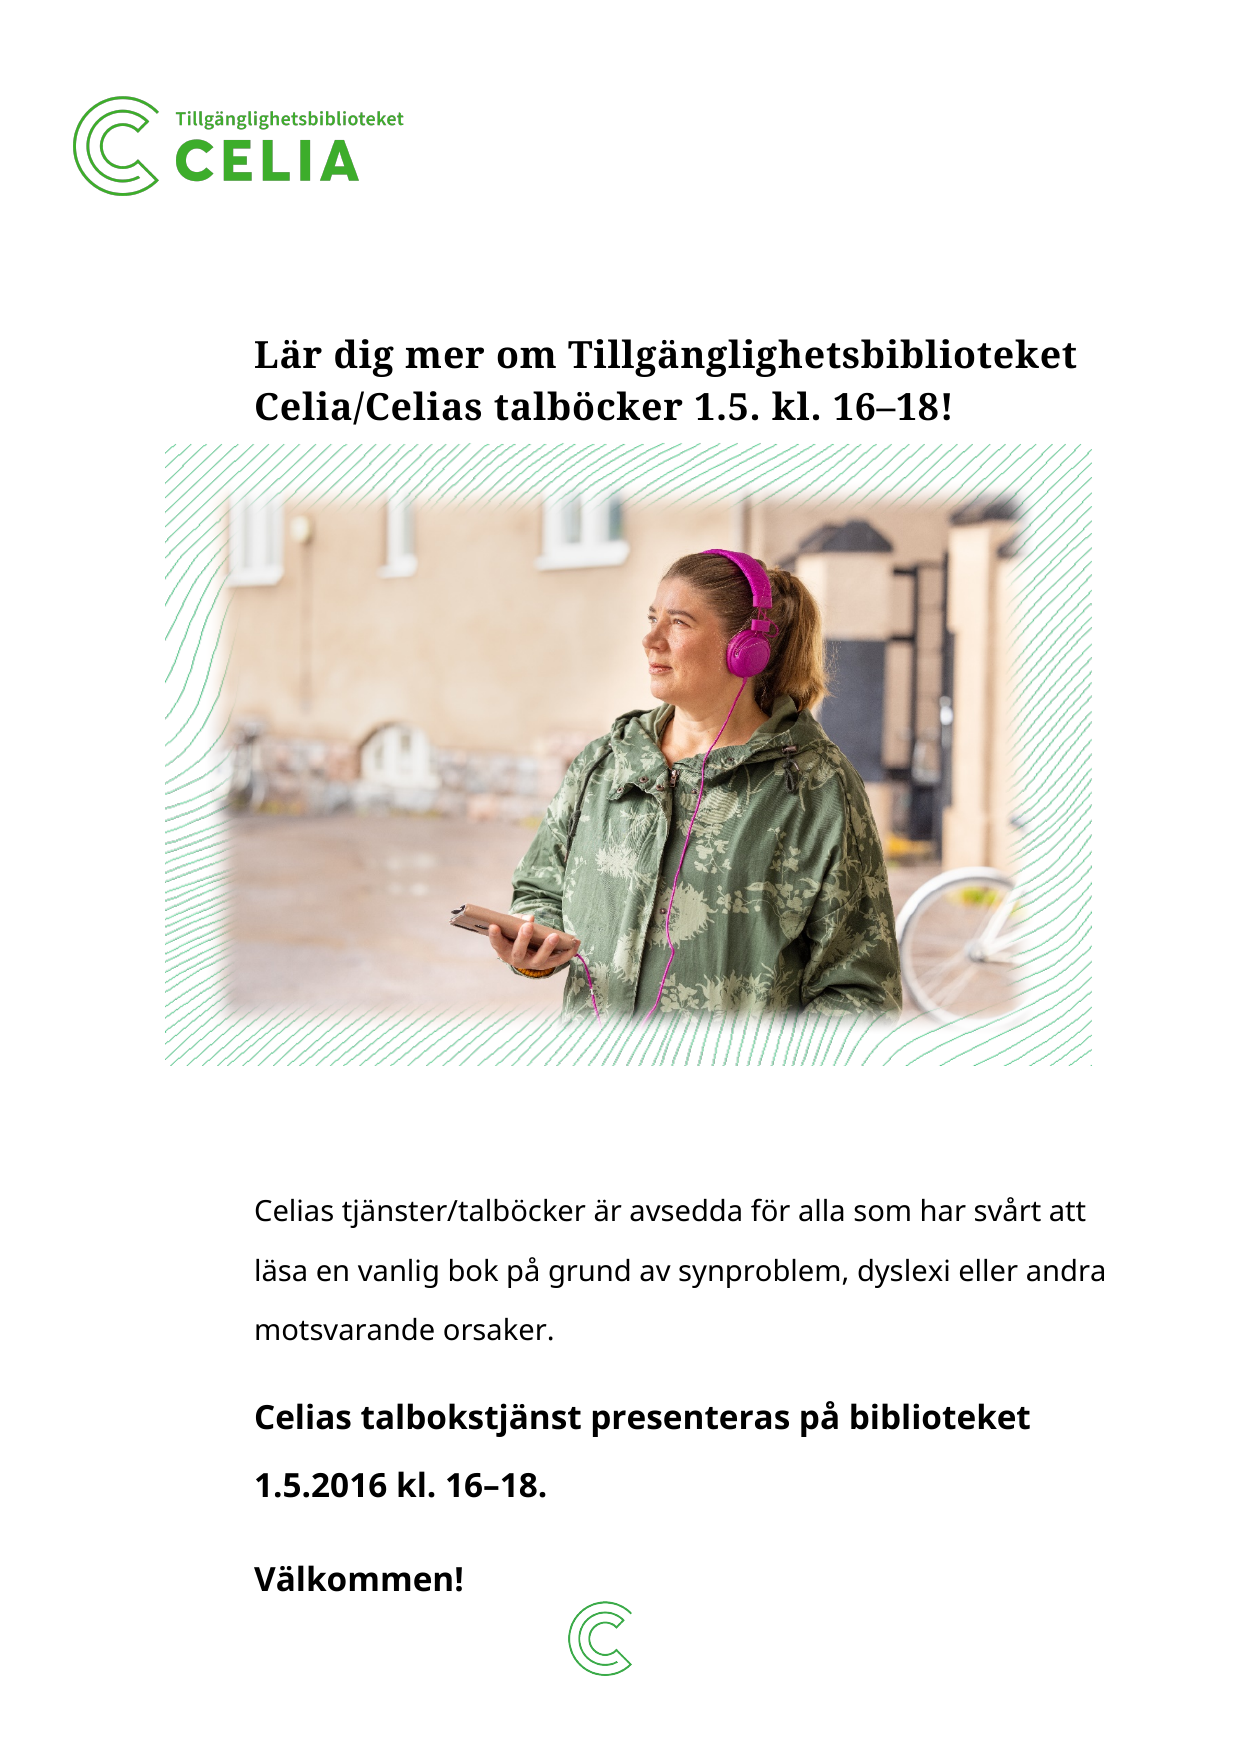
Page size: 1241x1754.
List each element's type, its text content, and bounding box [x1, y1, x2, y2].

text Välkommen! [254, 1555, 1122, 1601]
subtitle Lär dig mer om Tillgänglighetsbiblioteket Celia/Celias talböcker 1.5. kl. 16–18! [254, 329, 1122, 431]
text Celias tjänster/talböcker är avsedda för alla som har svårt att läsa en vanlig bok på grund av synproblem, dyslexi eller andra motsvarande orsaker. [254, 1191, 1122, 1349]
picture [64, 90, 409, 200]
picture [165, 442, 1093, 1066]
picture [568, 1601, 632, 1676]
text Celias talbokstjänst presenteras på biblioteket 1.5.2016 kl. 16–18. [254, 1394, 1122, 1508]
